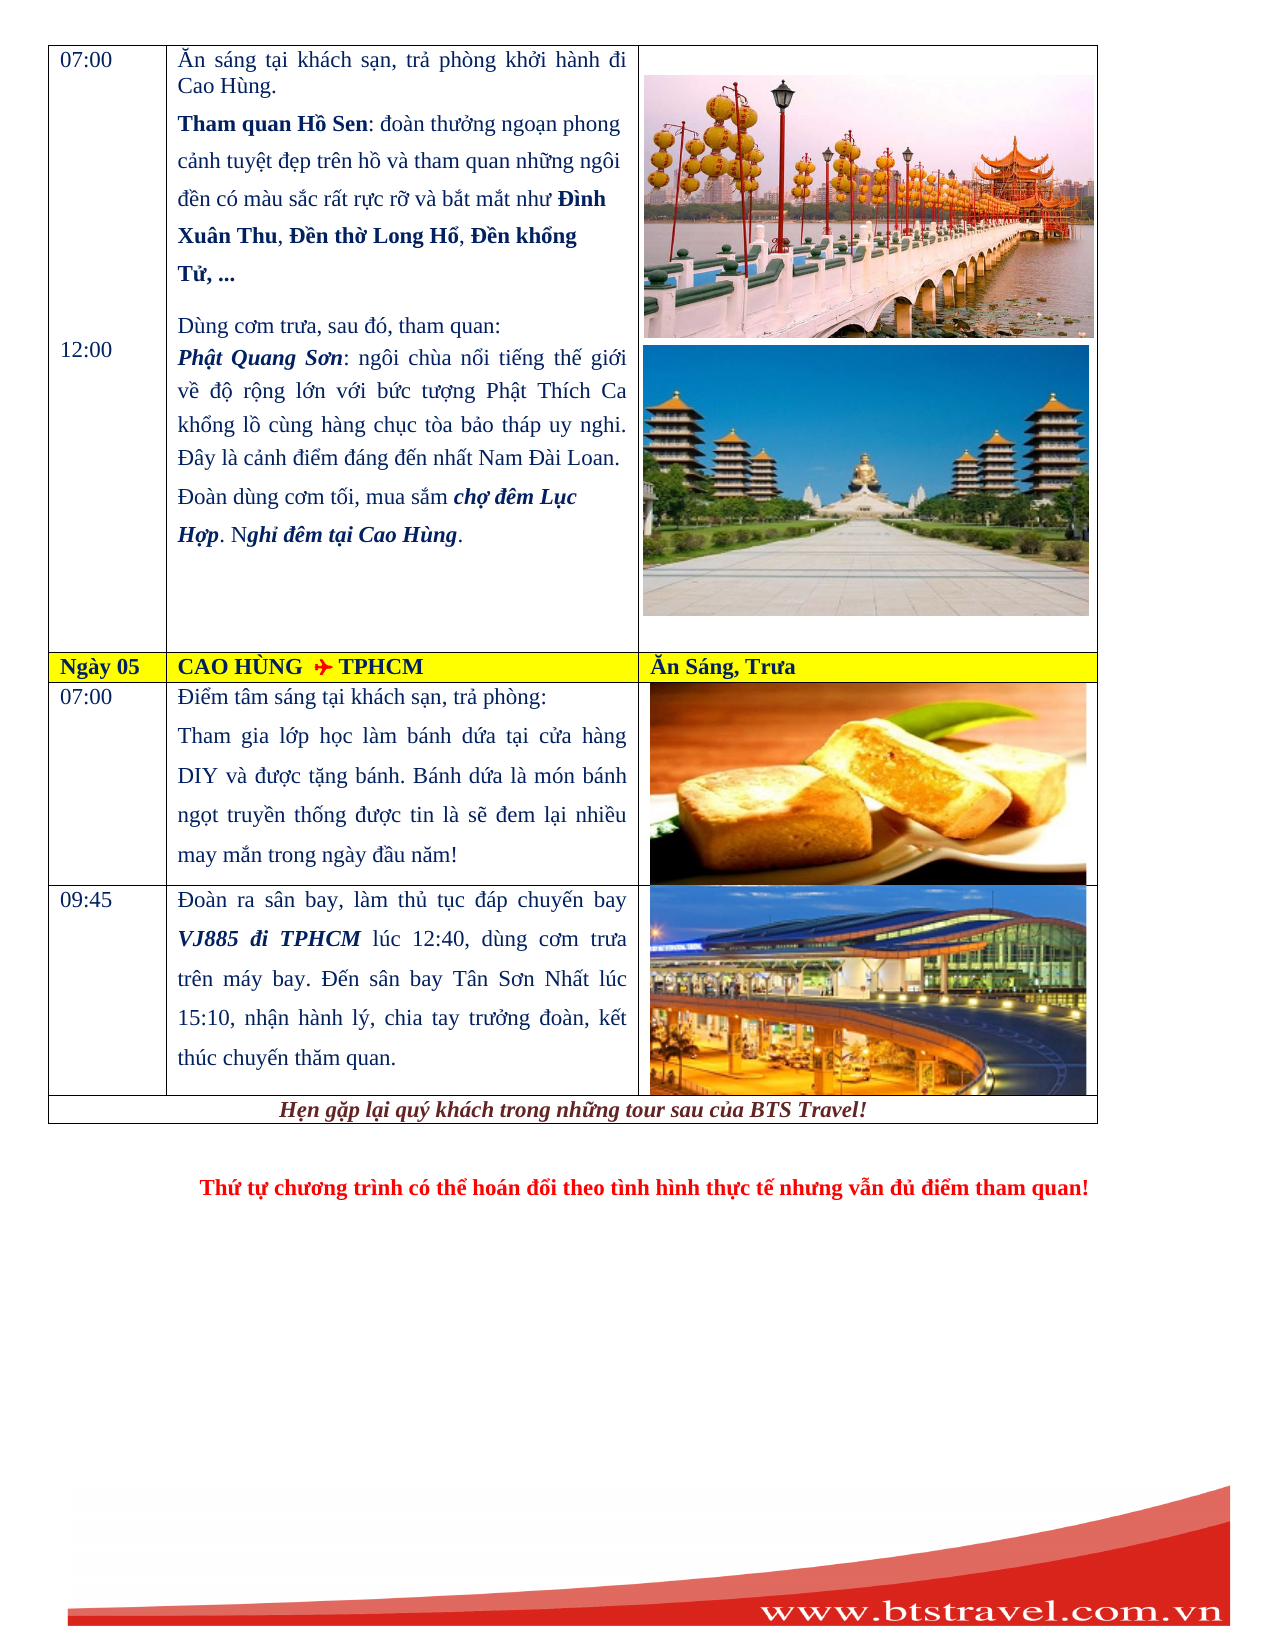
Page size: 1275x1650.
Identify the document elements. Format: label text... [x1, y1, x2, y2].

table_cell CAO HÙNG TPHCM [167, 653, 638, 682]
table_cell Đoàn ra sân bay, làm thủ tục đáp chuyến bay VJ885 đi TPHCM lúc 12:40, dùng cơm trưa trên máy bay. Đến sân bay Tân Sơn Nhất lúc 15:10, nhận hành lý, chia tay trưởng đoàn, kết thúc chuyến thăm quan. [167, 886, 638, 1095]
table_cell Điểm tâm sáng tại khách sạn, trả phòng: Tham gia lớp học làm bánh dứa tại cửa hàng DIY và được tặng bánh. Bánh dứa là món bánh ngọt truyền thống được tin là sẽ đem lại nhiều may mắn trong ngày đầu năm! [167, 683, 638, 884]
table_cell Ăn Sáng, Trưa [639, 653, 1097, 682]
picture [642, 391, 652, 398]
table_cell [639, 886, 650, 1095]
table_cell [1087, 683, 1097, 884]
table_cell [639, 46, 1097, 652]
table_cell 07:00 12:00 [49, 46, 166, 652]
picture [650, 683, 1087, 1095]
table_cell Hẹn gặp lại quý khách trong những tour sau của BTS Travel! [49, 1096, 1097, 1122]
table_cell Ngày 05 [49, 653, 166, 682]
picture [644, 75, 1094, 338]
table_cell Ăn sáng tại khách sạn, trả phòng khởi hành đi Cao Hùng. Tham quan Hồ Sen: đoàn thưởng ngoạn phong cảnh tuyệt đẹp trên hồ và tham quan những ngôi đền có màu sắc rất rực rỡ và bắt mắt như Đình Xuân Thu, Đền thờ Long Hổ, Đền khổng Tử, ... Dùng cơm trưa, sau đó, tham quan: Phật Quang Sơn: ngôi chùa nổi tiếng thế giới về độ rộng lớn với bức tượng Phật Thích Ca khổng lồ cùng hàng chục tòa bảo tháp uy nghi. Đây là cảnh điểm đáng đến nhất Nam Đài Loan. Đoàn dùng cơm tối, mua sắm chợ đêm Lục Hợp. Nghỉ đêm tại Cao Hùng. [167, 46, 638, 652]
picture [67, 1485, 1231, 1626]
table_cell 09:45 [49, 886, 166, 1095]
text Thứ tự chương trình có thể hoán đổi theo tình hình thực tế nhưng vẫn đủ điểm tham quan! [60, 1174, 1228, 1201]
table_cell 07:00 [49, 683, 166, 884]
picture [642, 345, 1088, 614]
table_cell [639, 683, 650, 884]
table_cell [1087, 886, 1097, 1095]
